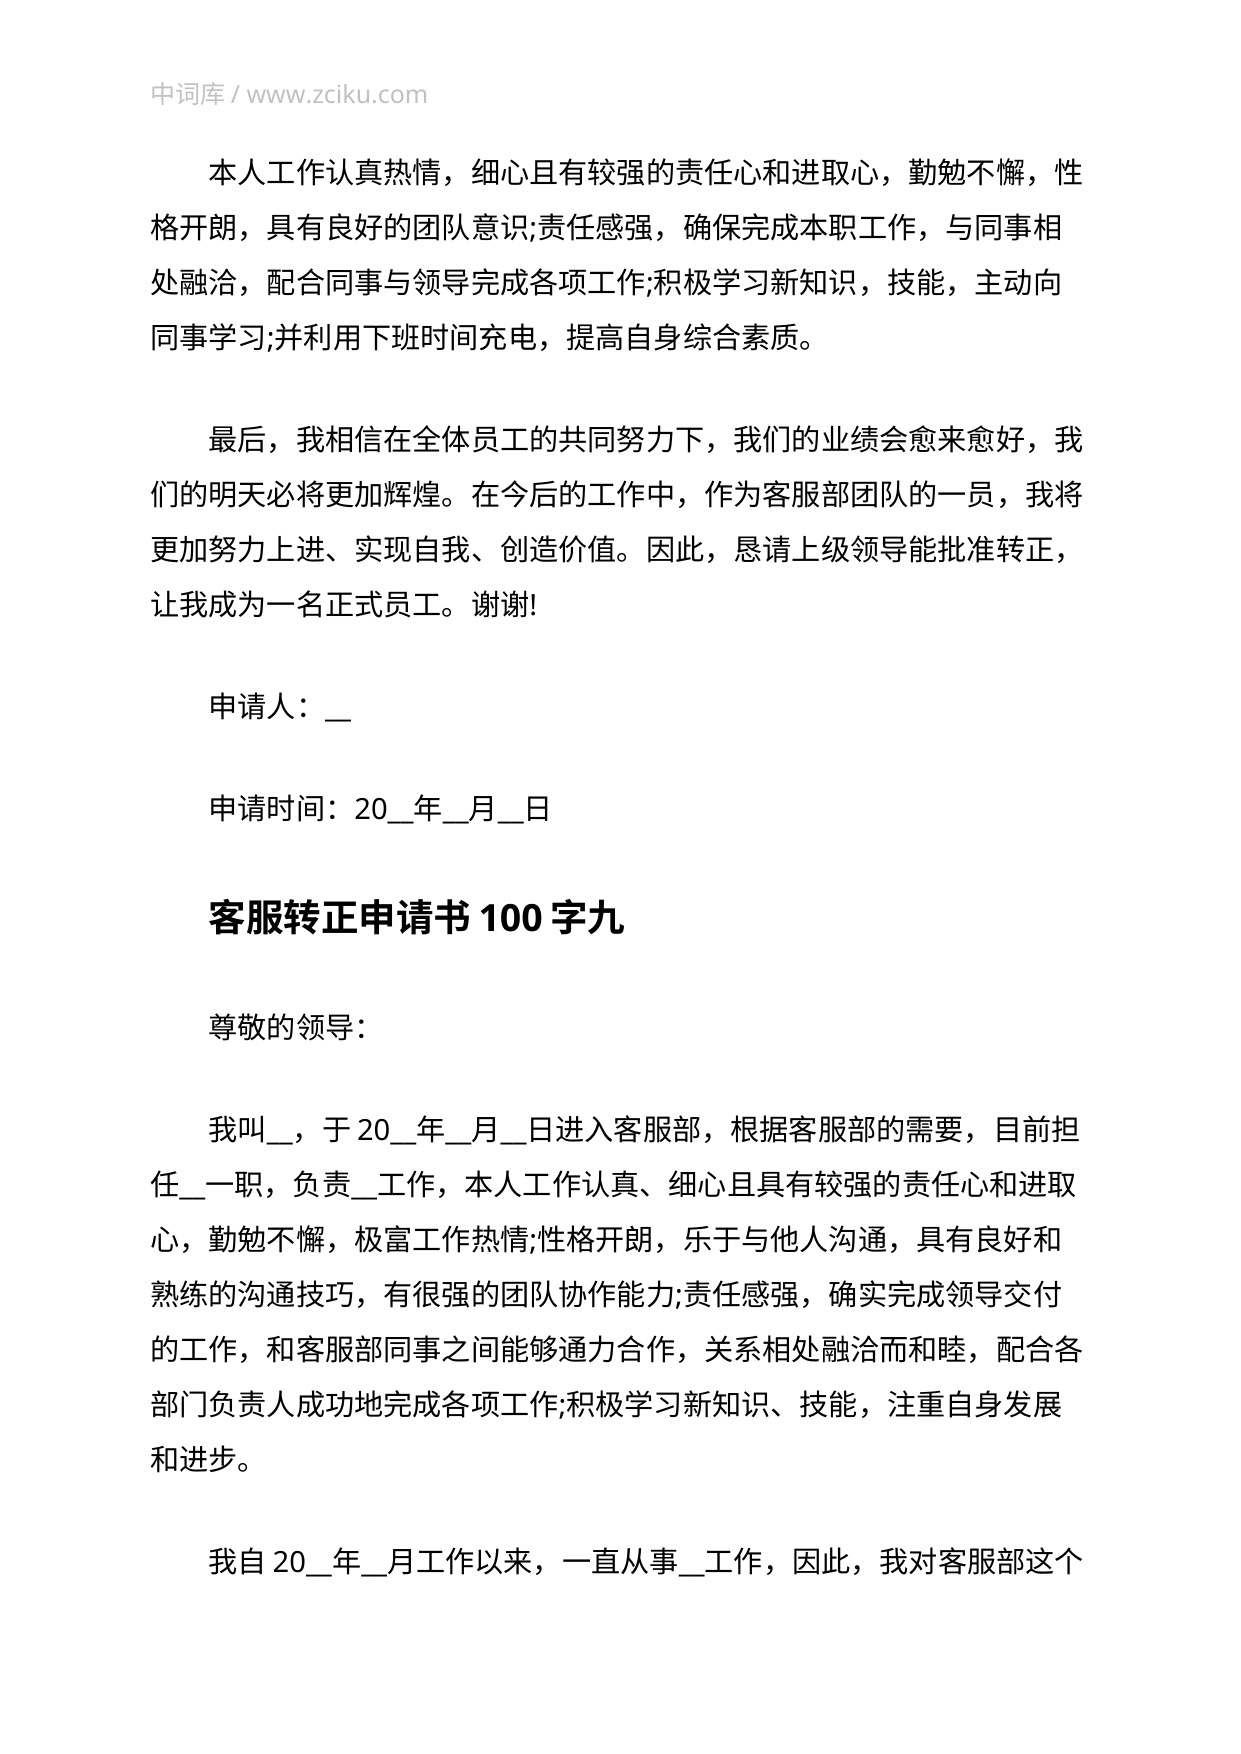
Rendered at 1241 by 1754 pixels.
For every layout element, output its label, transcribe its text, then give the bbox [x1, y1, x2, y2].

text 申请时间：20__年__月__日 [150, 786, 1090, 828]
text 最后，我相信在全体员工的共同努力下，我们的业绩会愈来愈好，我们的明天必将更加辉煌。在今后的工作中，作为客服部团队的一员，我将更加努力上进、实现自我、创造价值。因此，恳请上级领导能批准转正，让我成为一名正式员工。谢谢! [150, 417, 1090, 624]
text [150, 1538, 1090, 1581]
text 我叫__，于20__年__月__日进入客服部，根据客服部的需要，目前担任__一职，负责__工作，本人工作认真、细心且具有较强的责任心和进取心，勤勉不懈，极富工作热情;性格开朗，乐于与他人沟通，具有良好和熟练的沟通技巧，有很强的团队协作能力;责任感强，确实完成领导交付的工作，和客服部同事之间能够通力合作，关系相处融洽而和睦，配合各部门负责人成功地完成各项工作;积极学习新知识、技能，注重自身发展和进步。 [150, 1107, 1090, 1479]
text 尊敬的领导： [150, 1005, 1090, 1047]
text 本人工作认真热情，细心且有较强的责任心和进取心，勤勉不懈，性格开朗，具有良好的团队意识;责任感强，确保完成本职工作，与同事相处融洽，配合同事与领导完成各项工作;积极学习新知识，技能，主动向同事学习;并利用下班时间充电，提高自身综合素质。 [150, 150, 1090, 357]
text 客服转正申请书100字九 [150, 887, 1090, 942]
text 申请人：__ [150, 683, 1090, 726]
